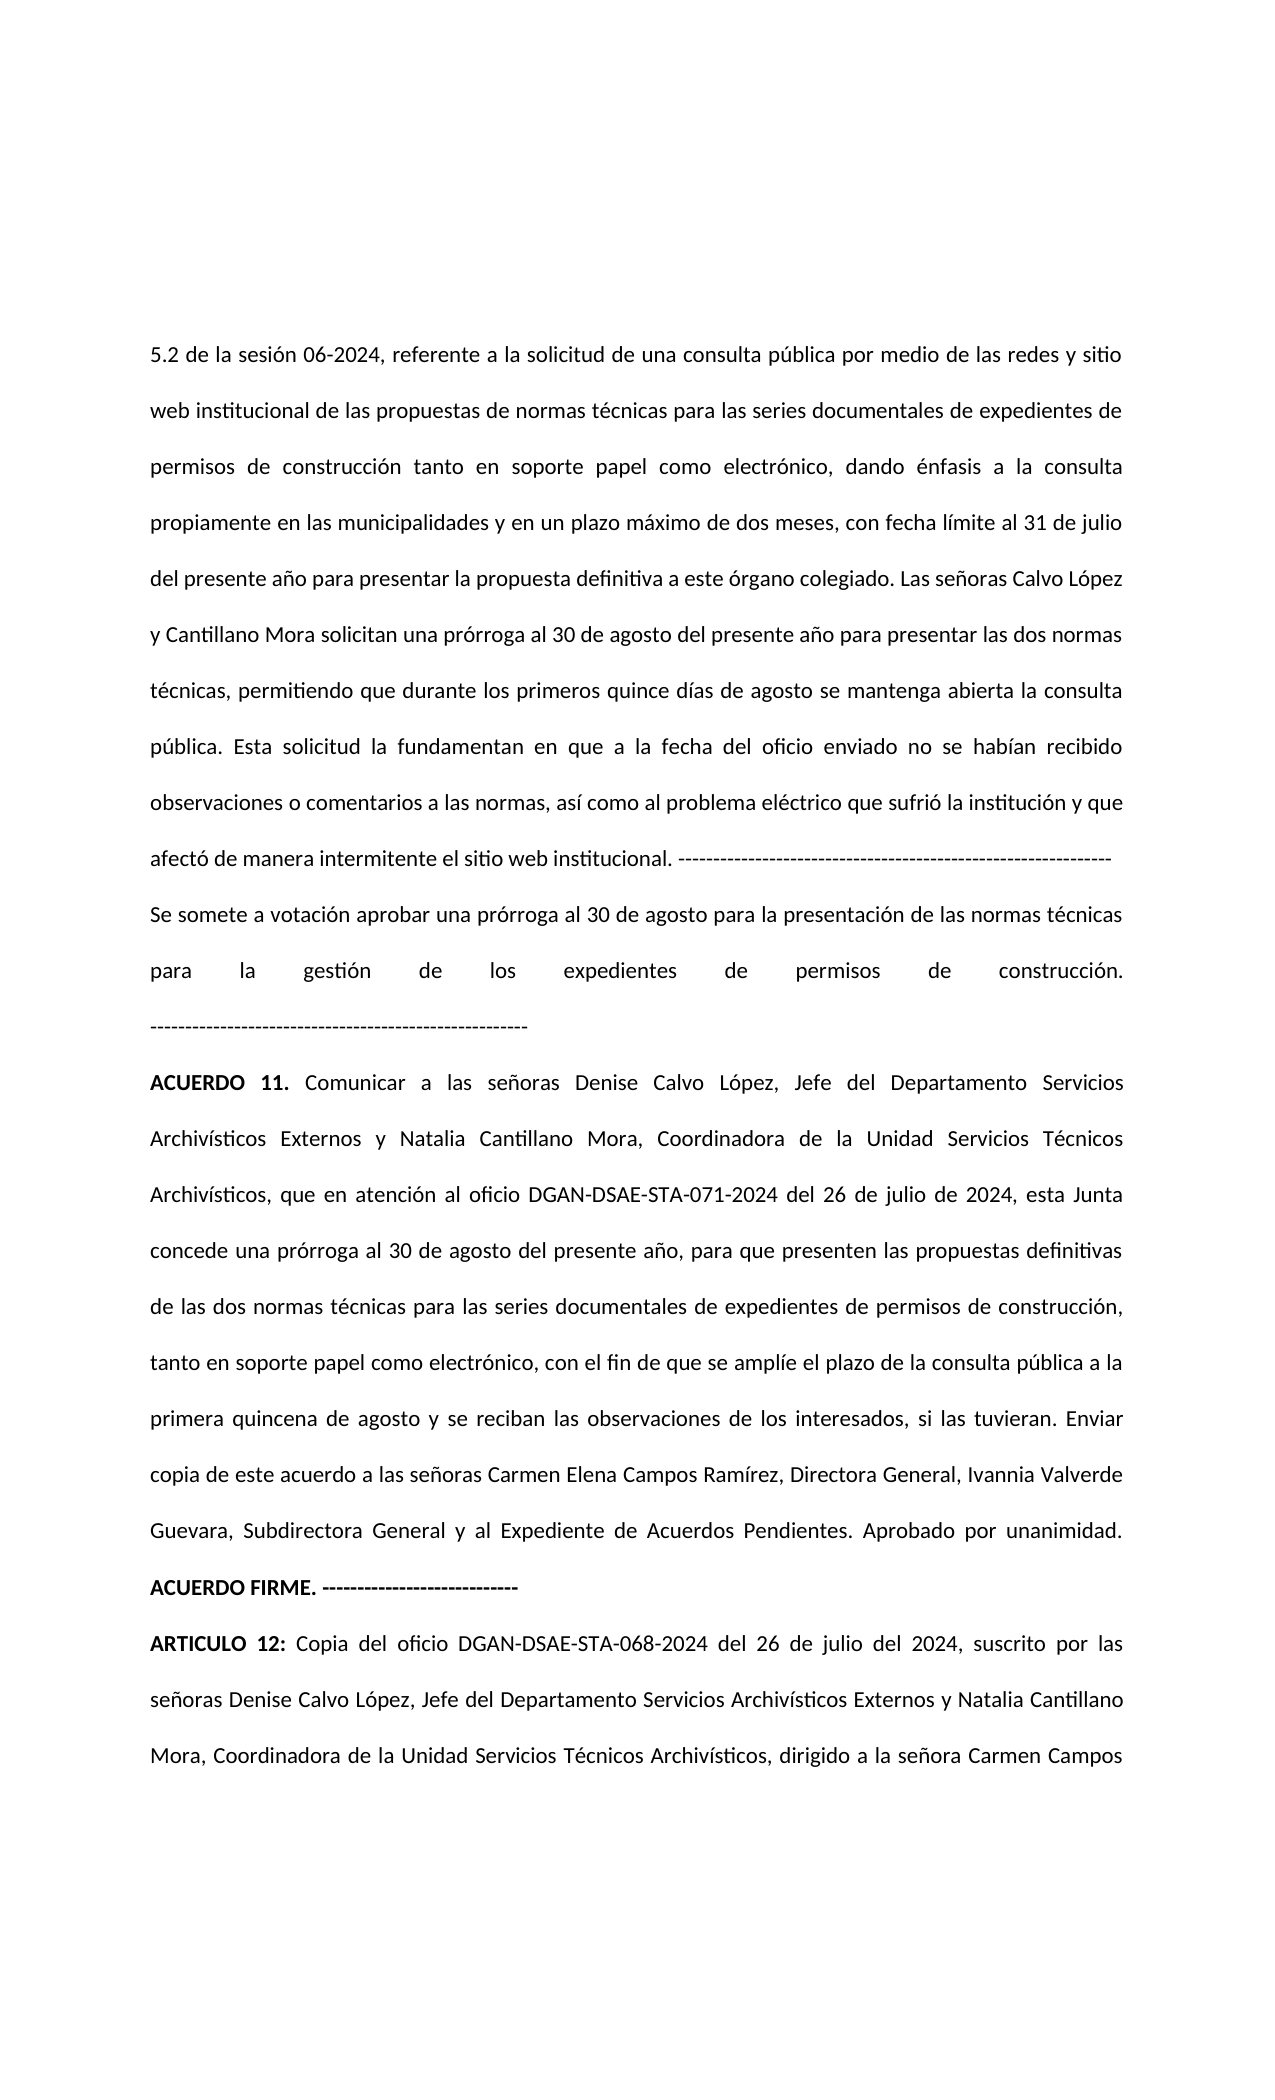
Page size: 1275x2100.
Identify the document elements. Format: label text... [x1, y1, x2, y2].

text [150, 340, 1125, 872]
text Se somete a votación aprobar una prórroga al 30 de agosto para la presentación de las normas técnicas para la gestión de los expedientes de permisos de construcción. ------------------------------------------------------ [150, 900, 1125, 1040]
text ACUERDO 11. Comunicar a las señoras Denise Calvo López, Jefe del Departamento Servicios Archivísticos Externos y Natalia Cantillano Mora, Coordinadora de la Unidad Servicios Técnicos Archivísticos, que en atención al oficio DGAN-DSAE-STA-071-2024 del 26 de julio de 2024, esta Junta concede una prórroga al 30 de agosto del presente año, para que presenten las propuestas definitivas de las dos normas técnicas para las series documentales de expedientes de permisos de construcción, tanto en soporte papel como electrónico, con el fin de que se amplíe el plazo de la consulta pública a la primera quincena de agosto y se reciban las observaciones de los interesados, si las tuvieran. Enviar copia de este acuerdo a las señoras Carmen Elena Campos Ramírez, Directora General, Ivannia Valverde Guevara, Subdirectora General y al Expediente de Acuerdos Pendientes. Aprobado por unanimidad. ACUERDO FIRME. ---------------------------- [150, 1068, 1125, 1601]
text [150, 1629, 1125, 1769]
